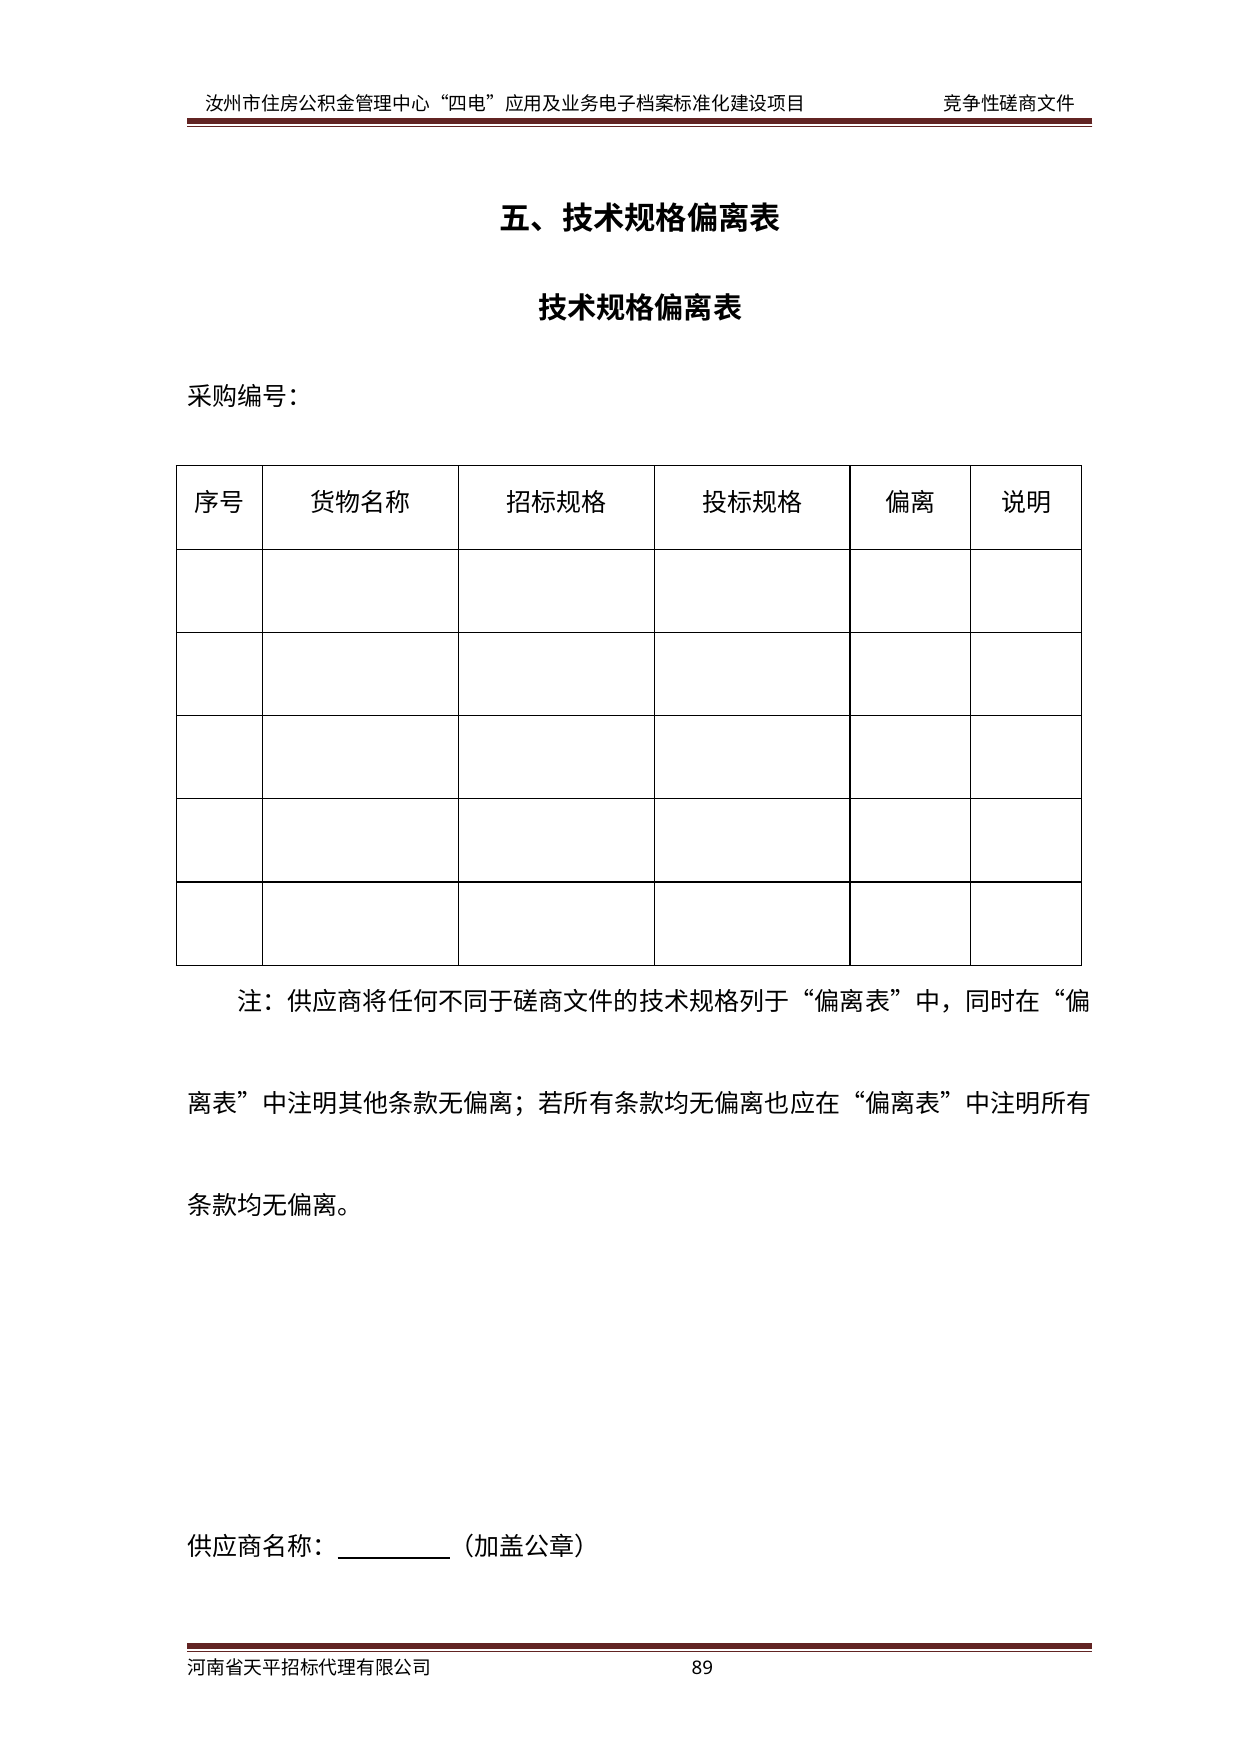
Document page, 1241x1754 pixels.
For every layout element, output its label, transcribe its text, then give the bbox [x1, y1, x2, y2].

table_cell [851, 799, 970, 881]
table_cell [263, 883, 458, 964]
table_cell [177, 883, 262, 964]
table_cell [655, 550, 849, 632]
table_cell [263, 716, 458, 798]
table_cell [851, 550, 970, 632]
table_header 说明 [971, 466, 1081, 548]
table_cell [851, 633, 970, 715]
table_cell [263, 550, 458, 632]
table_cell [971, 633, 1081, 715]
table_cell [177, 550, 262, 632]
table_cell [177, 799, 262, 881]
table_cell [971, 550, 1081, 632]
table_cell [263, 799, 458, 881]
table_cell [655, 716, 849, 798]
table_cell [459, 550, 654, 632]
table_cell [177, 716, 262, 798]
table_header 序号 [177, 466, 262, 548]
text 供应商名称： （加盖公章） [187, 1510, 1092, 1578]
text 采购编号： [187, 361, 1092, 429]
table_cell [655, 799, 849, 881]
table_cell [459, 799, 654, 881]
table_cell [971, 716, 1081, 798]
text 注：供应商将任何不同于磋商文件的技术规格列于“偏离表”中，同时在“偏离表”中注明其他条款无偏离；若所有条款均无偏离也应在“偏离表”中注明所有条款均无偏离。 [187, 966, 1092, 1237]
table_header 招标规格 [459, 466, 654, 548]
table_cell [177, 633, 262, 715]
table_header 投标规格 [655, 466, 849, 548]
text 五、技术规格偏离表 [187, 181, 1092, 249]
text 技术规格偏离表 [187, 272, 1092, 340]
table_cell [655, 883, 849, 964]
table_cell [459, 633, 654, 715]
table_header 偏离 [851, 466, 970, 548]
table_cell [851, 883, 970, 964]
table_cell [655, 633, 849, 715]
table_cell [459, 883, 654, 964]
table_cell [263, 633, 458, 715]
table_cell [971, 883, 1081, 964]
table_header 货物名称 [263, 466, 458, 548]
table_cell [971, 799, 1081, 881]
table_cell [459, 716, 654, 798]
table_cell [851, 716, 970, 798]
